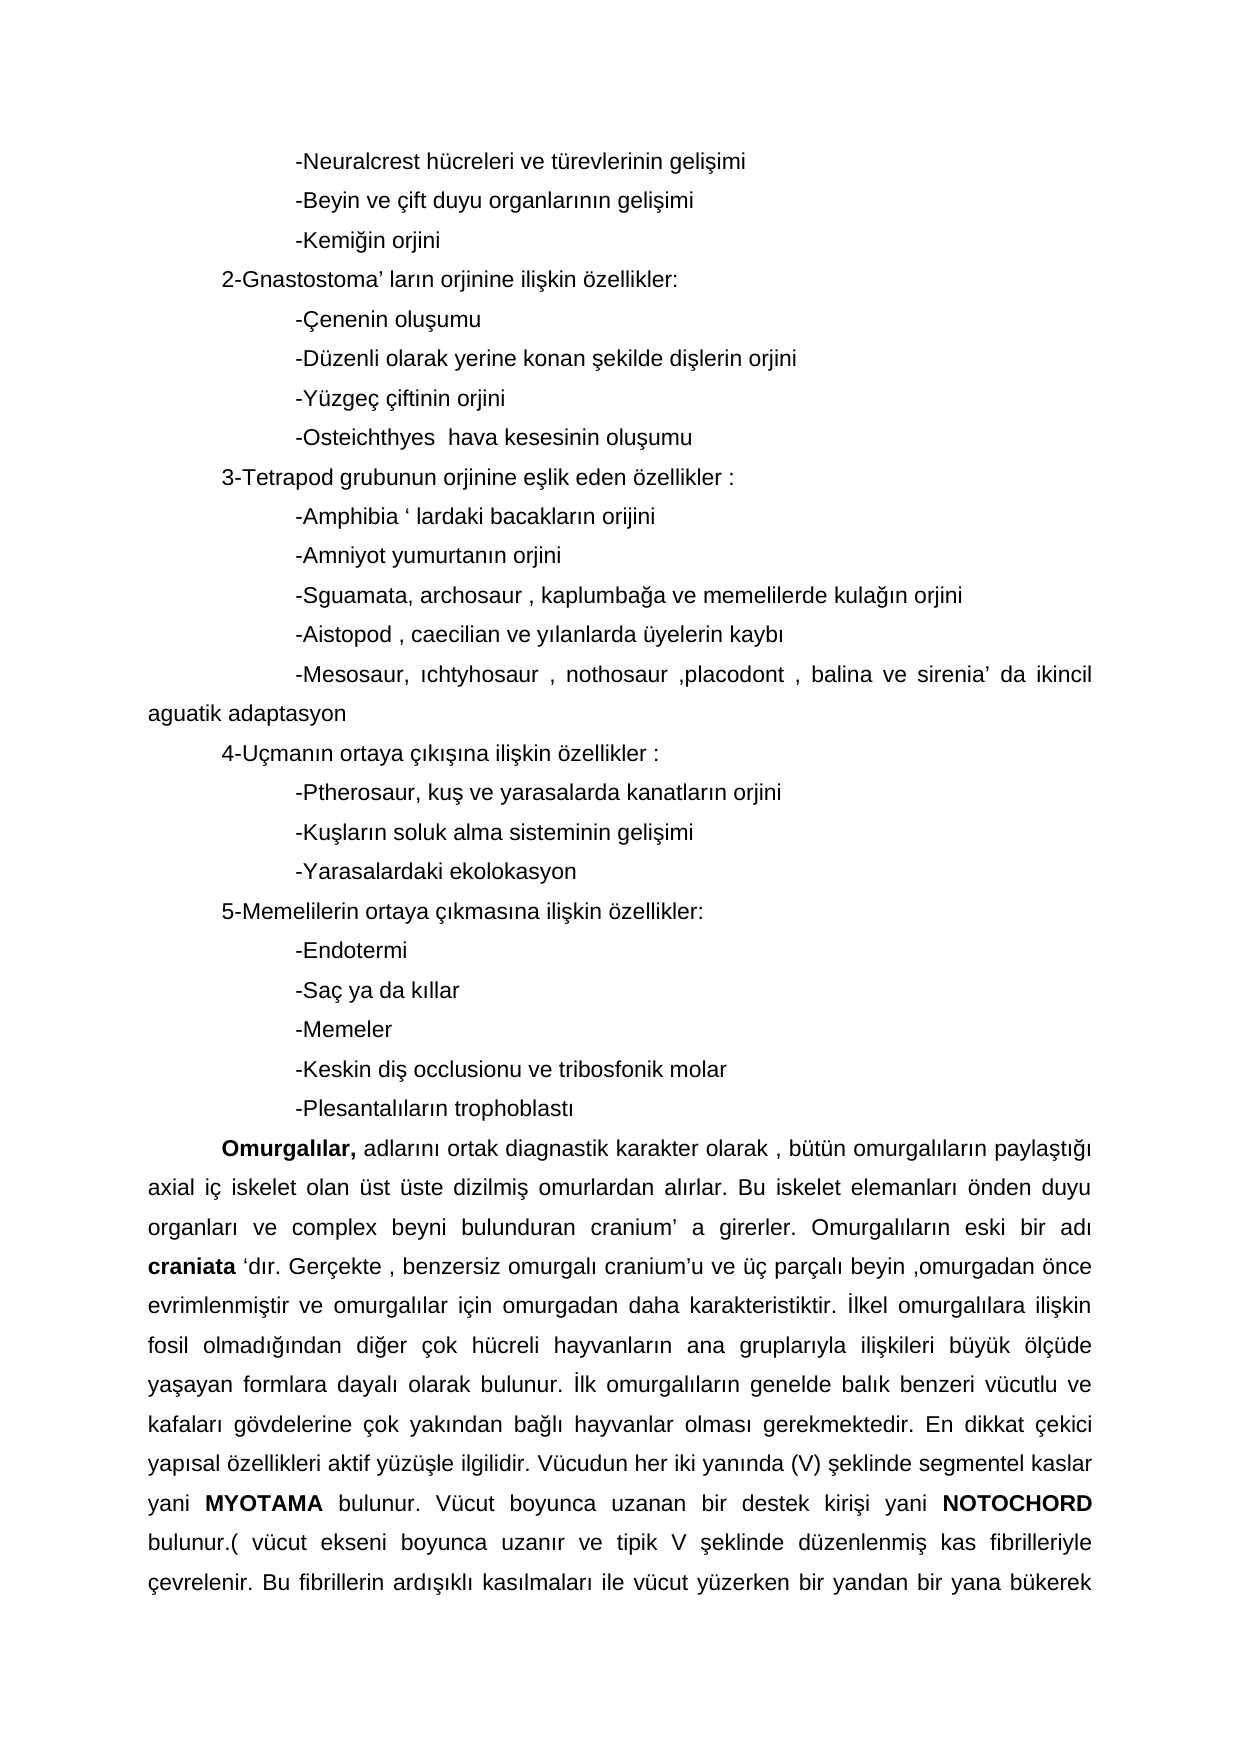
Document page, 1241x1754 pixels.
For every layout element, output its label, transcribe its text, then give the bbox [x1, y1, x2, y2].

text -Mesosaur, ıchtyhosaur , nothosaur ,placodont , balina ve sirenia’ da ikincil aguatik adaptasyon [148, 661, 1093, 727]
text 2-Gnastostoma’ ların orjinine ilişkin özellikler: [148, 266, 1093, 292]
text 5-Memelilerin ortaya çıkmasına ilişkin özellikler: [148, 898, 1093, 924]
text -Amniyot yumurtanın orjini [148, 542, 1093, 569]
text -Osteichthyes hava kesesinin oluşumu [148, 424, 1093, 450]
text -Keskin diş occlusionu ve tribosfonik molar [148, 1056, 1093, 1082]
text 4-Uçmanın ortaya çıkışına ilişkin özellikler : [148, 740, 1093, 766]
text -Düzenli olarak yerine konan şekilde dişlerin orjini [148, 345, 1093, 371]
text -Plesantalıların trophoblastı [148, 1095, 1093, 1121]
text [148, 1134, 1093, 1595]
text -Aistopod , caecilian ve yılanlarda üyelerin kaybı [148, 621, 1093, 648]
text -Yarasalardaki ekolokasyon [148, 858, 1093, 884]
text -Amphibia ‘ lardaki bacakların orijini [148, 503, 1093, 529]
text -Beyin ve çift duyu organlarının gelişimi [148, 187, 1093, 213]
text -Neuralcrest hücreleri ve türevlerinin gelişimi [148, 148, 1093, 174]
text -Endotermi [148, 937, 1093, 963]
text -Saç ya da kıllar [148, 977, 1093, 1003]
text -Memeler [148, 1016, 1093, 1042]
text 3-Tetrapod grubunun orjinine eşlik eden özellikler : [148, 463, 1093, 490]
text -Ptherosaur, kuş ve yarasalarda kanatların orjini [148, 779, 1093, 806]
text -Kuşların soluk alma sisteminin gelişimi [148, 819, 1093, 845]
text -Kemiğin orjini [148, 227, 1093, 253]
text -Sguamata, archosaur , kaplumbağa ve memelilerde kulağın orjini [148, 582, 1093, 608]
text -Çenenin oluşumu [148, 306, 1093, 332]
text -Yüzgeç çiftinin orjini [148, 384, 1093, 411]
